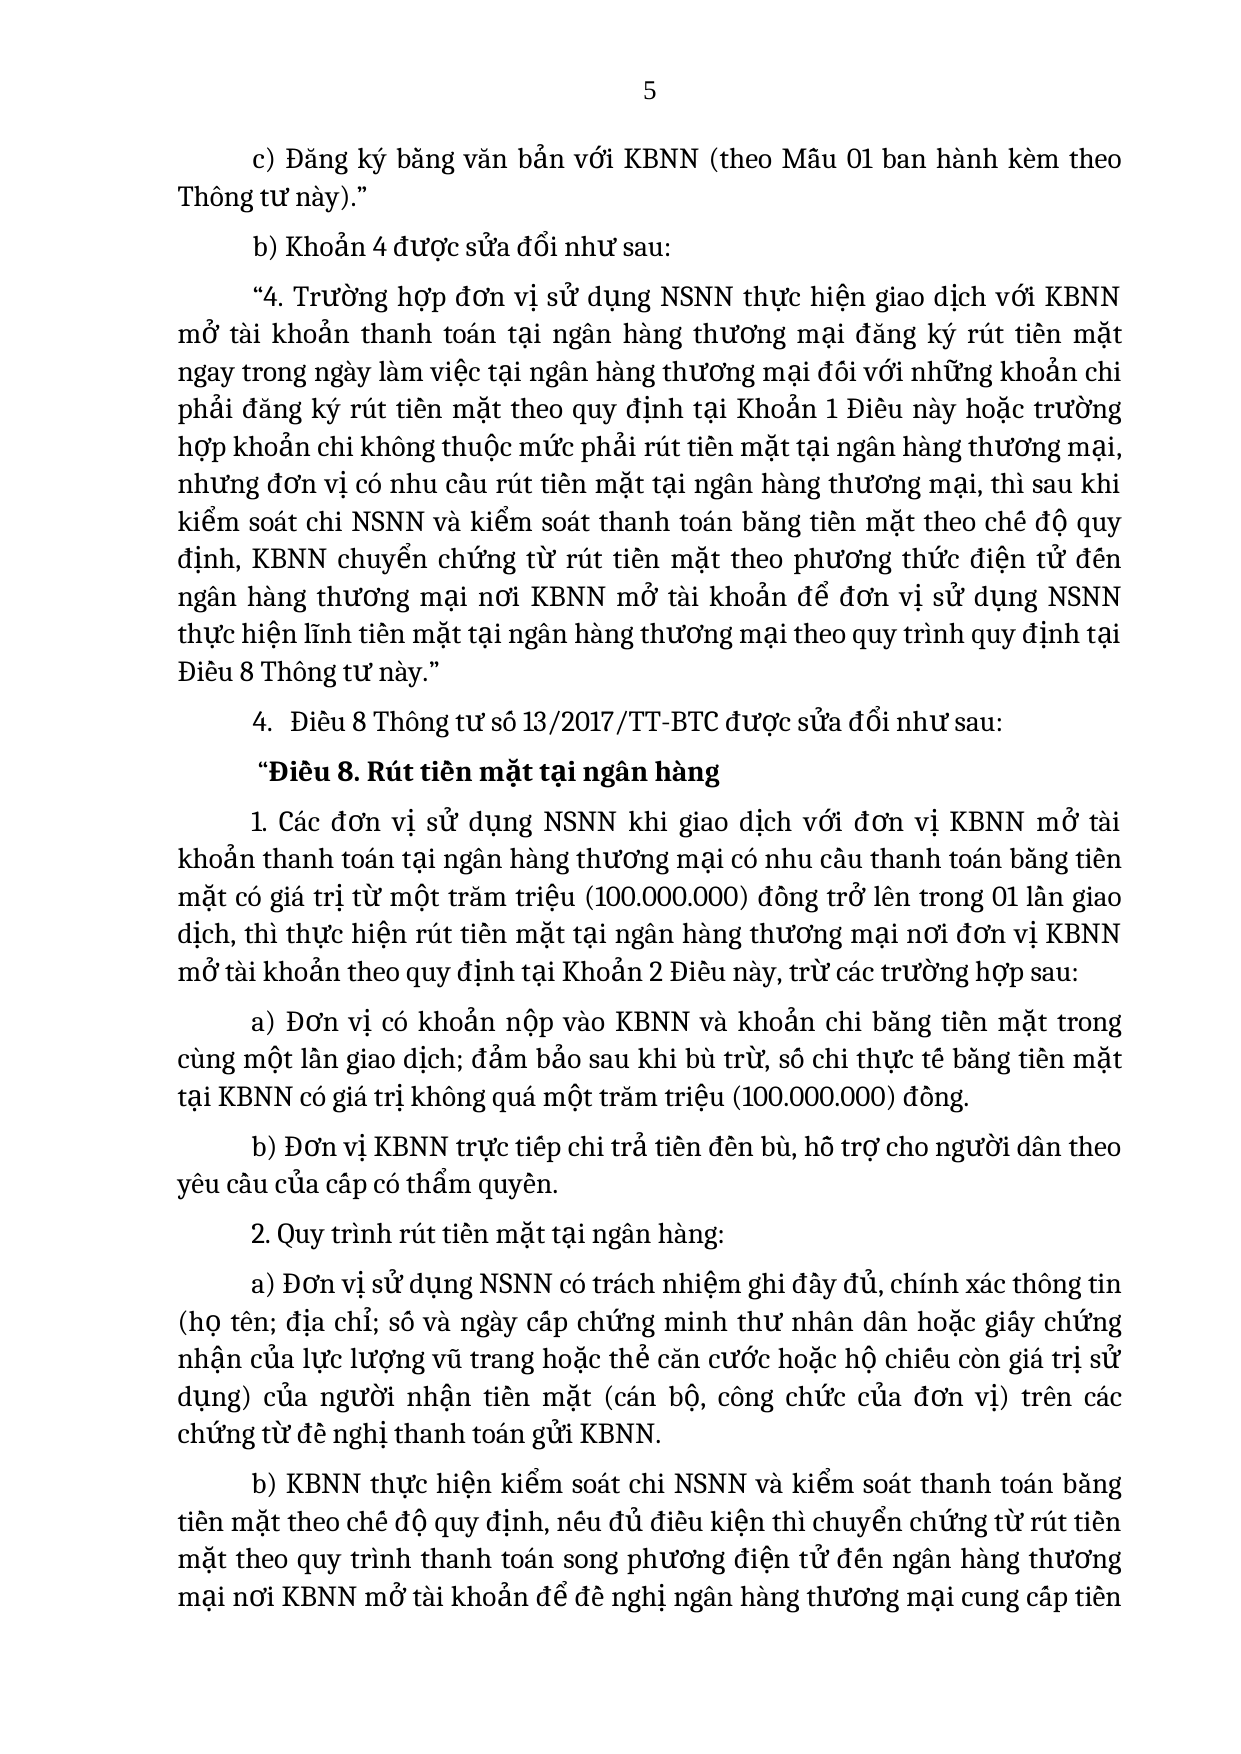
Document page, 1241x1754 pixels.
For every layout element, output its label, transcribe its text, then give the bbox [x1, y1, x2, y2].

text “Điều 8. Rút tiền mặt tại ngân hàng [177, 751, 1122, 788]
text b) Khoản 4 được sửa đổi như sau: [177, 226, 1122, 263]
text a) Đơn vị sử dụng NSNN có trách nhiệm ghi đầy đủ, chính xác thông tin (họ tên; địa chỉ; số và ngày cấp chứng minh thư nhân dân hoặc giấy chứng nhận của lực lượng vũ trang hoặc thẻ căn cước hoặc hộ chiếu còn giá trị sử dụng) của người nhận tiền mặt (cán bộ, công chức của đơn vị) trên các chứng từ đề nghị thanh toán gửi KBNN. [177, 1263, 1122, 1451]
text b) Đơn vị KBNN trực tiếp chi trả tiền đền bù, hỗ trợ cho người dân theo yêu cầu của cấp có thẩm quyền. [177, 1126, 1122, 1201]
text c) Đăng ký bằng văn bản với KBNN (theo Mẫu 01 ban hành kèm theo Thông tư này).” [177, 138, 1122, 213]
text “4. Trường hợp đơn vị sử dụng NSNN thực hiện giao dịch với KBNN mở tài khoản thanh toán tại ngân hàng thương mại đăng ký rút tiền mặt ngay trong ngày làm việc tại ngân hàng thương mại đối với những khoản chi phải đăng ký rút tiền mặt theo quy định tại Khoản 1 Điều này hoặc trường hợp khoản chi không thuộc mức phải rút tiền mặt tại ngân hàng thương mại, nhưng đơn vị có nhu cầu rút tiền mặt tại ngân hàng thương mại, thì sau khi kiểm soát chi NSNN và kiểm soát thanh toán bằng tiền mặt theo chế độ quy định, KBNN chuyển chứng từ rút tiền mặt theo phương thức điện tử đến ngân hàng thương mại nơi KBNN mở tài khoản để đơn vị sử dụng NSNN thực hiện lĩnh tiền mặt tại ngân hàng thương mại theo quy trình quy định tại Điều 8 Thông tư này.” [177, 276, 1122, 688]
text 2. Quy trình rút tiền mặt tại ngân hàng: [177, 1213, 1122, 1251]
list Điều 8 Thông tư số 13/2017/TT-BTC được sửa đổi như sau: [252, 701, 1122, 738]
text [177, 1463, 1122, 1613]
text a) Đơn vị có khoản nộp vào KBNN và khoản chi bằng tiền mặt trong cùng một lần giao dịch; đảm bảo sau khi bù trừ, số chi thực tế bằng tiền mặt tại KBNN có giá trị không quá một trăm triệu (100.000.000) đồng. [177, 1001, 1122, 1113]
text 1. Các đơn vị sử dụng NSNN khi giao dịch với đơn vị KBNN mở tài khoản thanh toán tại ngân hàng thương mại có nhu cầu thanh toán bằng tiền mặt có giá trị từ một trăm triệu (100.000.000) đồng trở lên trong 01 lần giao dịch, thì thực hiện rút tiền mặt tại ngân hàng thương mại nơi đơn vị KBNN mở tài khoản theo quy định tại Khoản 2 Điều này, trừ các trường hợp sau: [177, 801, 1122, 988]
